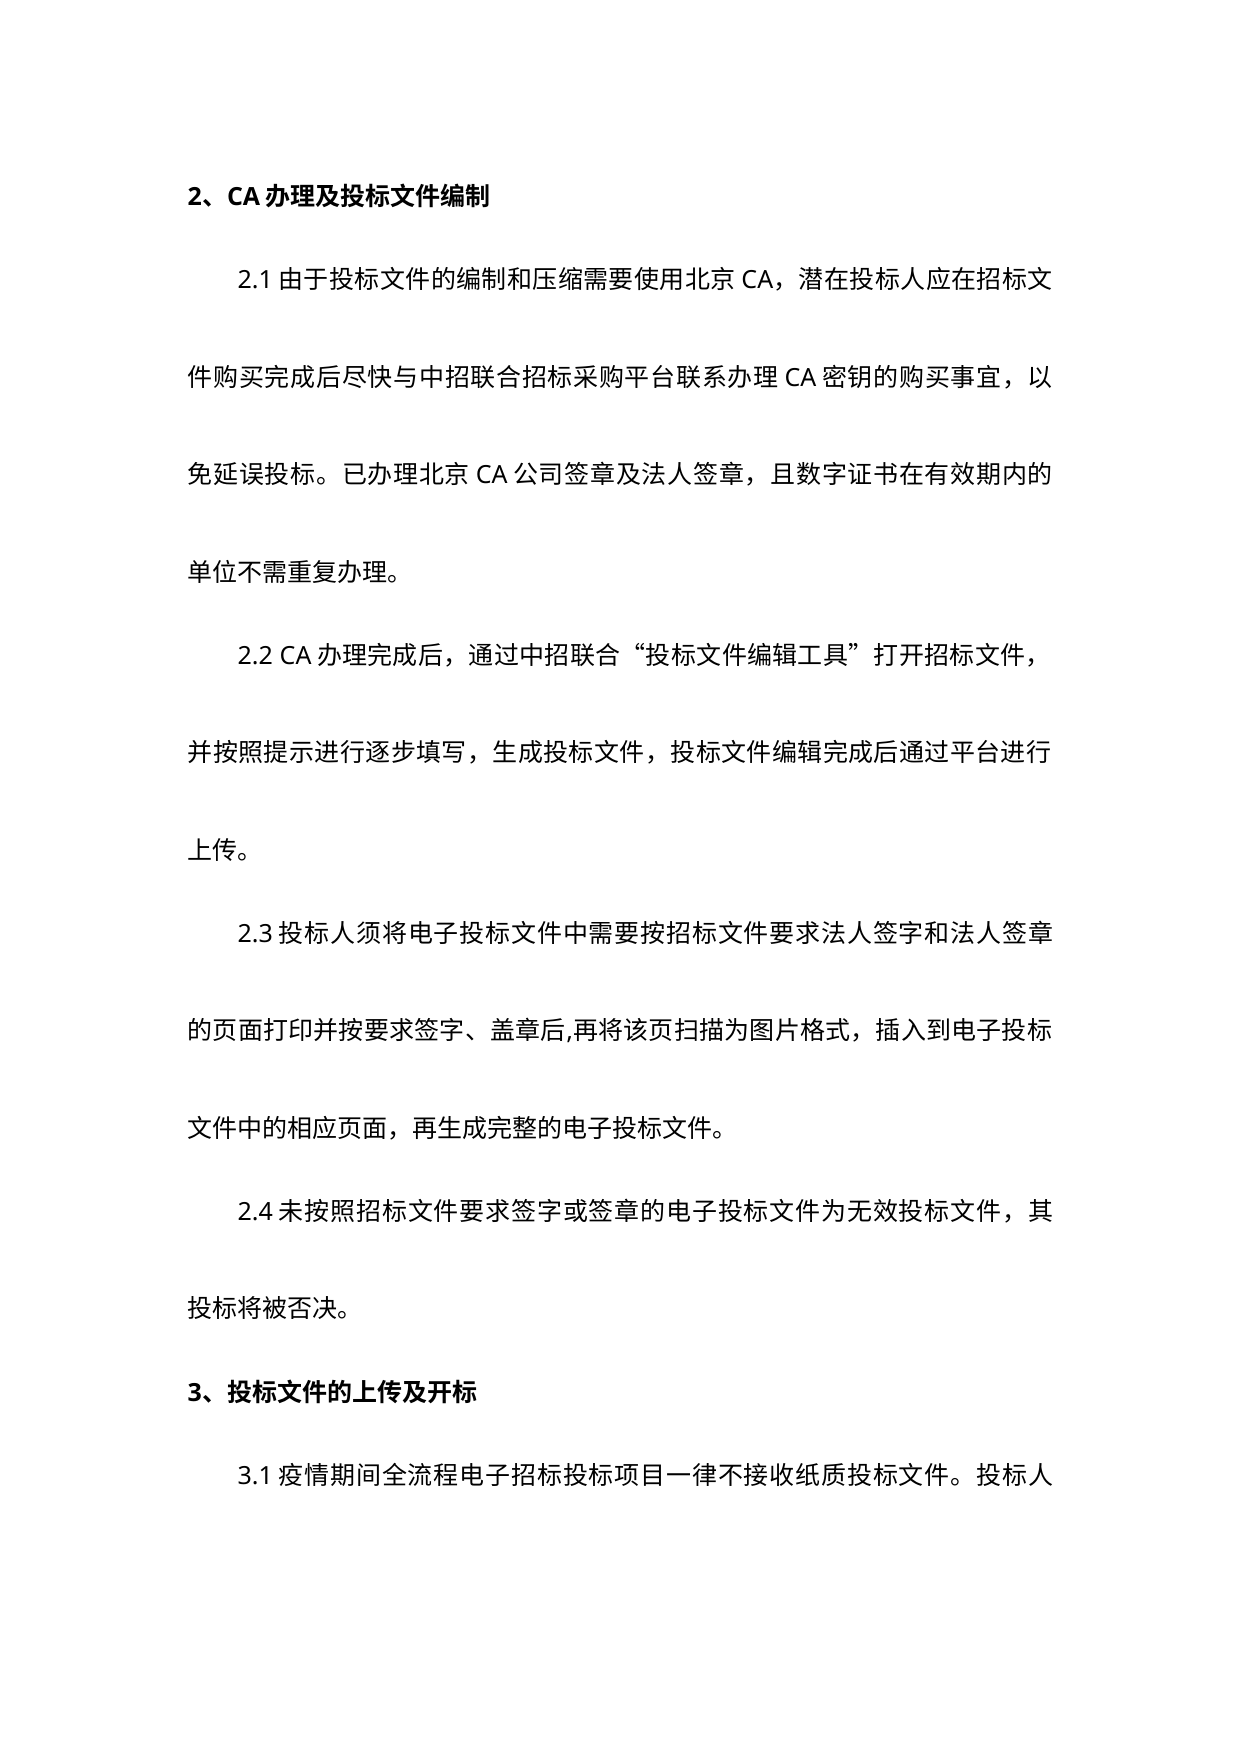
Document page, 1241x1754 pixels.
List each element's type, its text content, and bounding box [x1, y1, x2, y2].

text 3、投标文件的上传及开标 [187, 1358, 1053, 1423]
text 2.1由于投标文件的编制和压缩需要使用北京CA，潜在投标人应在招标文件购买完成后尽快与中招联合招标采购平台联系办理CA密钥的购买事宜，以免延误投标。已办理北京CA公司签章及法人签章，且数字证书在有效期内的单位不需重复办理。 [187, 245, 1053, 603]
text 2.4未按照招标文件要求签字或签章的电子投标文件为无效投标文件，其投标将被否决。 [187, 1177, 1053, 1339]
text 2、CA办理及投标文件编制 [187, 162, 1053, 227]
text 2.2 CA办理完成后，通过中招联合“投标文件编辑工具”打开招标文件，并按照提示进行逐步填写，生成投标文件，投标文件编辑完成后通过平台进行上传。 [187, 621, 1053, 881]
text 2.3投标人须将电子投标文件中需要按招标文件要求法人签字和法人签章的页面打印并按要求签字、盖章后,再将该页扫描为图片格式，插入到电子投标文件中的相应页面，再生成完整的电子投标文件。 [187, 899, 1053, 1159]
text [187, 1441, 1053, 1506]
